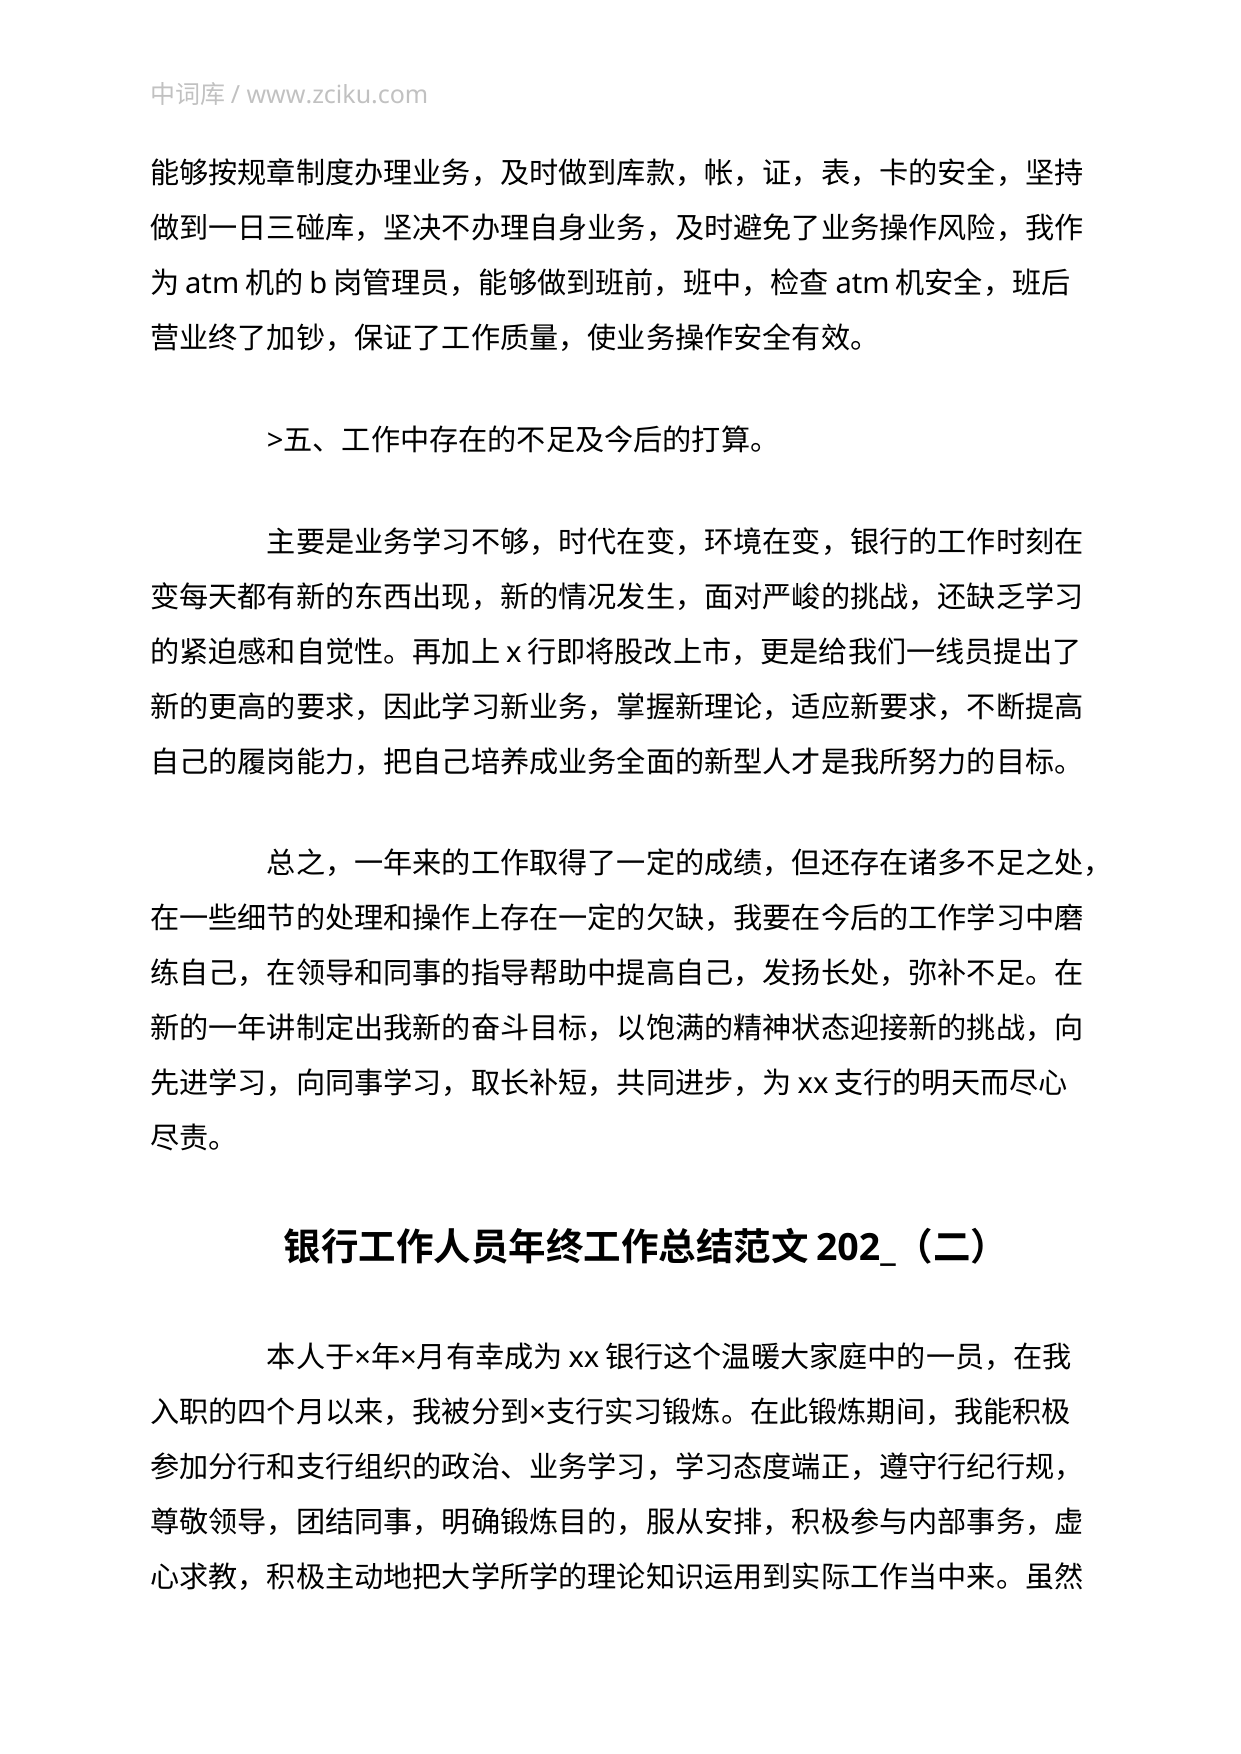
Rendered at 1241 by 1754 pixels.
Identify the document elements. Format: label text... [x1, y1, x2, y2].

text 主要是业务学习不够，时代在变，环境在变，银行的工作时刻在变每天都有新的东西出现，新的情况发生，面对严峻的挑战，还缺乏学习的紧迫感和自觉性。再加上x行即将股改上市，更是给我们一线员提出了新的更高的要求，因此学习新业务，掌握新理论，适应新要求，不断提高自己的履岗能力，把自己培养成业务全面的新型人才是我所努力的目标。 [150, 518, 1090, 781]
text >五、工作中存在的不足及今后的打算。 [150, 417, 1090, 459]
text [150, 1334, 1090, 1596]
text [150, 150, 1090, 357]
text 银行工作人员年终工作总结范文202_（二） [150, 1216, 1090, 1271]
text 总之，一年来的工作取得了一定的成绩，但还存在诸多不足之处，在一些细节的处理和操作上存在一定的欠缺，我要在今后的工作学习中磨练自己，在领导和同事的指导帮助中提高自己，发扬长处，弥补不足。在新的一年讲制定出我新的奋斗目标，以饱满的精神状态迎接新的挑战，向先进学习，向同事学习，取长补短，共同进步，为xx支行的明天而尽心尽责。 [150, 840, 1090, 1157]
